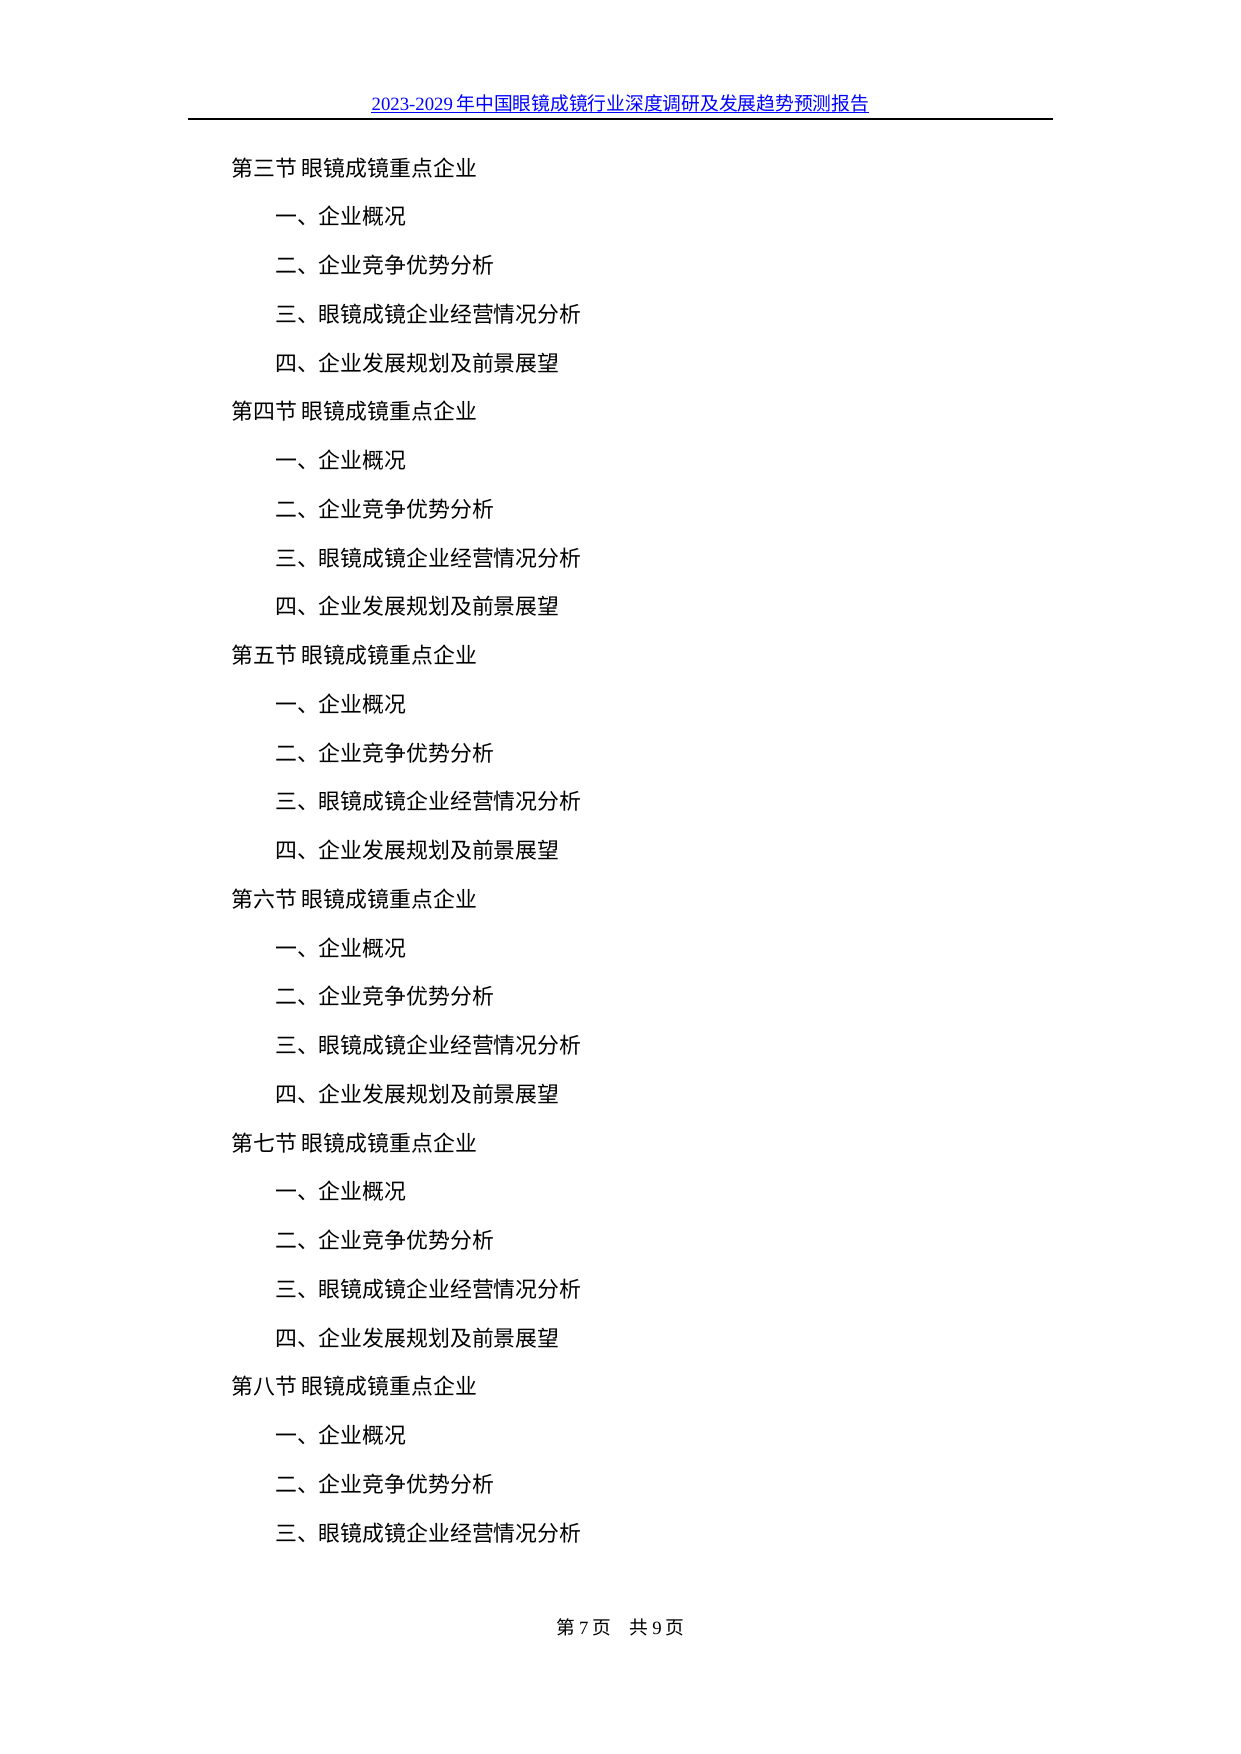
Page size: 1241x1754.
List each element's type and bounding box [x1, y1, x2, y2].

text [187, 150, 1053, 1548]
